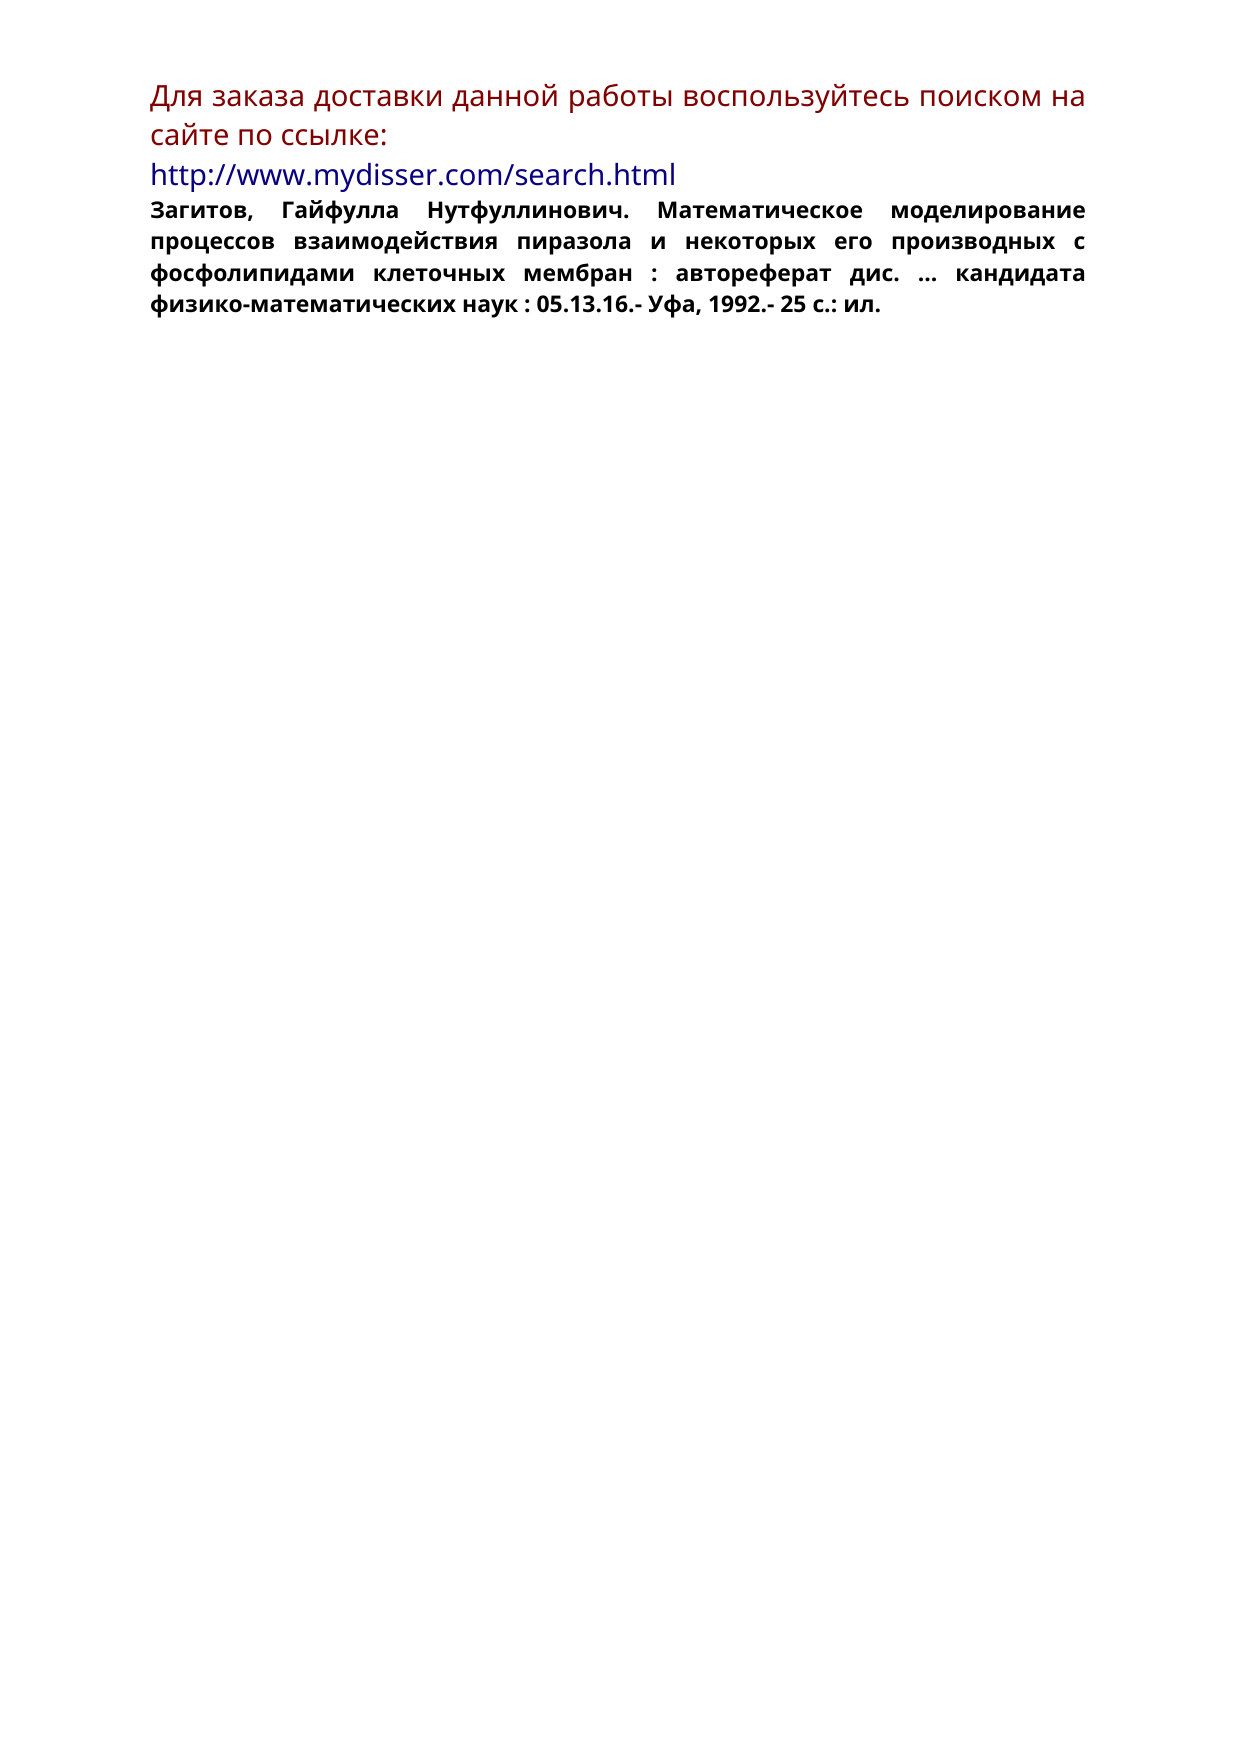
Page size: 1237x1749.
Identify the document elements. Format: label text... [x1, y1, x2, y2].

text Загитов, Гайфулла Нутфуллинович. Математическое моделирование процессов взаимодействия пиразола и некоторых его производных с фосфолипидами клеточных мембран : автореферат дис. ... кандидата физико-математических наук : 05.13.16.- Уфа, 1992.- 25 с.: ил. [150, 194, 1086, 319]
